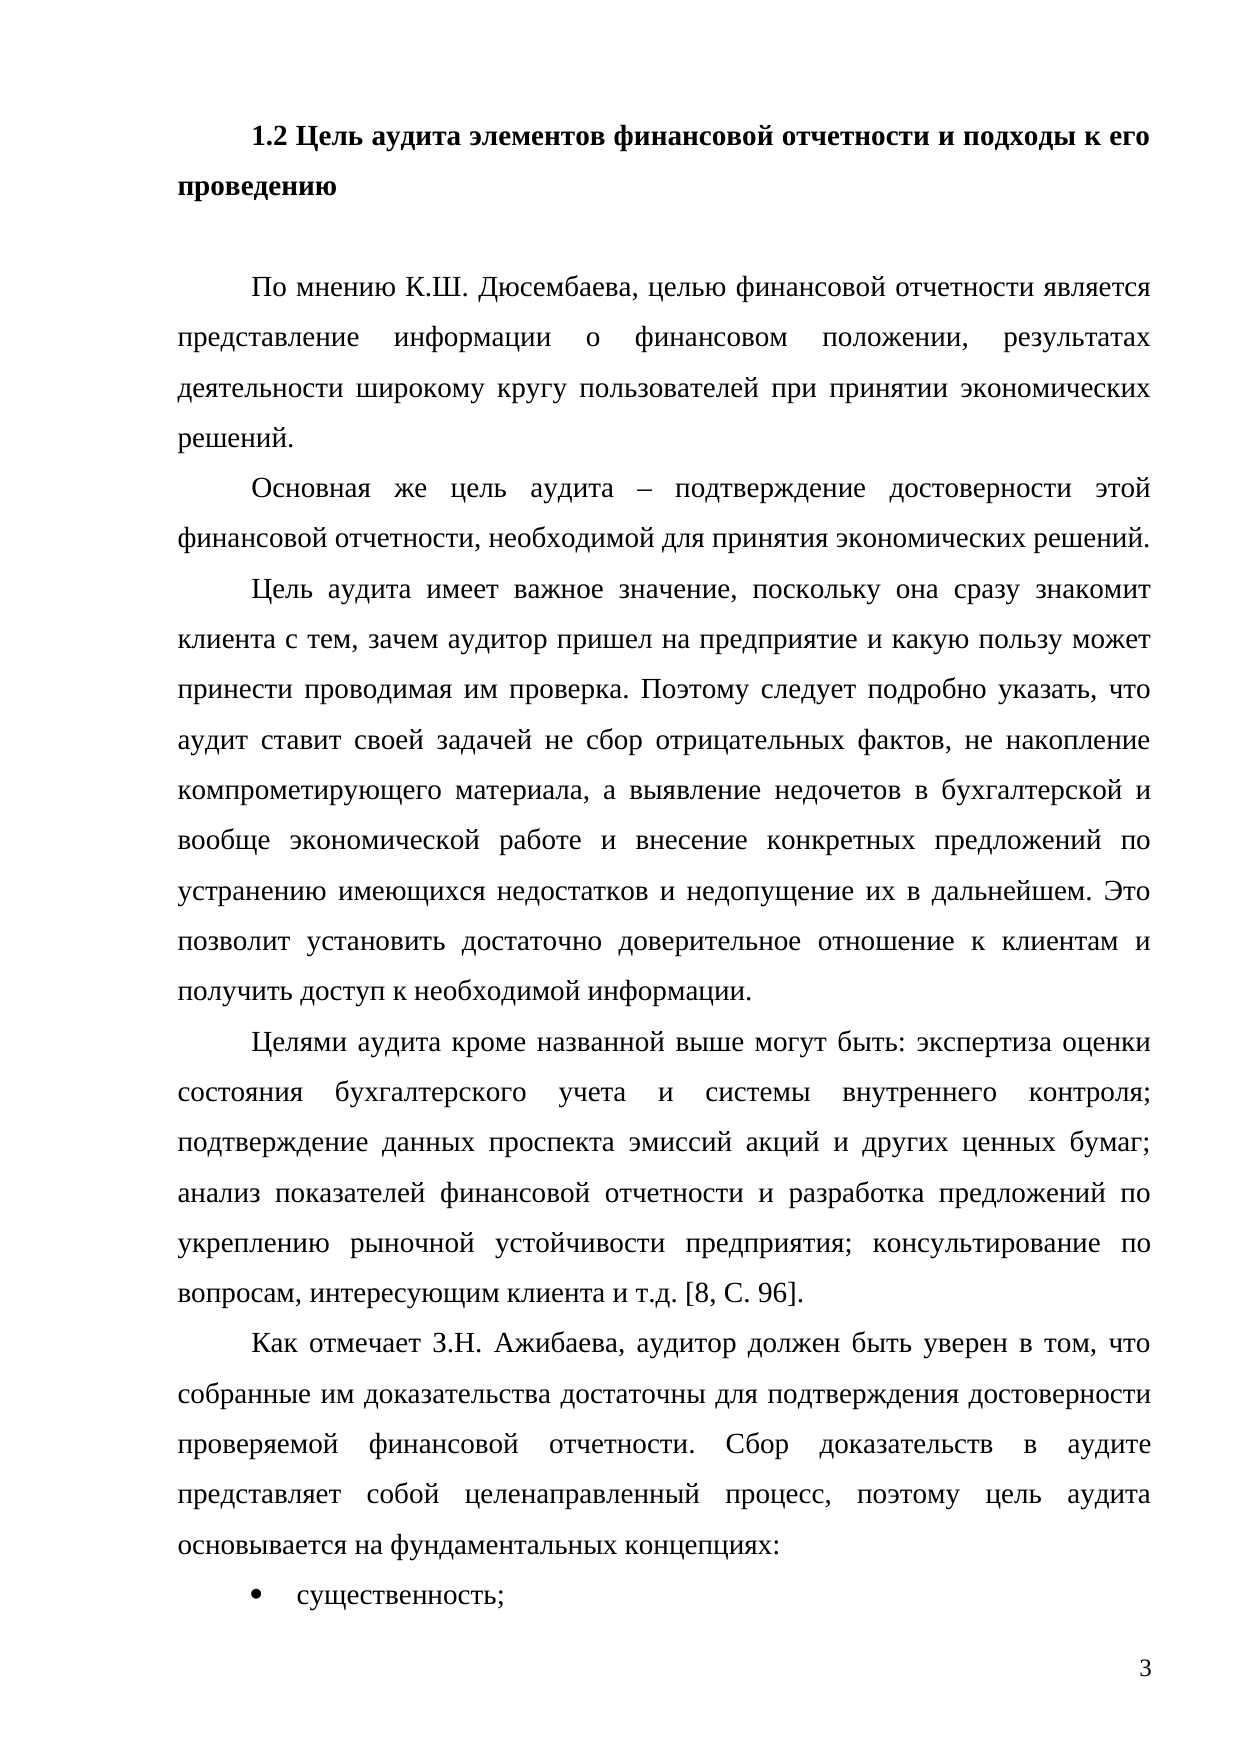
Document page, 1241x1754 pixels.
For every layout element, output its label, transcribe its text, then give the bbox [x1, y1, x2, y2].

text Цель аудита имеет важное значение, поскольку она сразу знакомит клиента с тем, зачем аудитор пришел на предприятие и какую пользу может принести проводимая им проверка. Поэтому следует подробно указать, что аудит ставит своей задачей не сбор отрицательных фактов, не накопление компрометирующего материала, а выявление недочетов в бухгалтерской и вообще экономической работе и внесение конкретных предложений по устранению имеющихся недостатков и недопущение их в дальнейшем. Это позволит установить достаточно доверительное отношение к клиентам и получить доступ к необходимой информации. [177, 571, 1152, 1007]
text Основная же цель аудита – подтверждение достоверности этой финансовой отчетности, необходимой для принятия экономических решений. [177, 470, 1152, 554]
text Как отмечает З.Н. Ажибаева, аудитор должен быть уверен в том, что собранные им доказательства достаточны для подтверждения достоверности проверяемой финансовой отчетности. Сбор доказательств в аудите представляет собой целенаправленный процесс, поэтому цель аудита основывается на фундаментальных концепциях: [177, 1326, 1152, 1560]
text По мнению К.Ш. Дюсембаева, целью финансовой отчетности является представление информации о финансовом положении, результатах деятельности широкому кругу пользователей при принятии экономических решений. [177, 269, 1152, 453]
list существенность; [177, 1577, 1152, 1611]
text Целями аудита кроме названной выше могут быть: экспертиза оценки состояния бухгалтерского учета и системы внутреннего контроля; подтверждение данных проспекта эмиссий акций и других ценных бумаг; анализ показателей финансовой отчетности и разработка предложений по укреплению рыночной устойчивости предприятия; консультирование по вопросам, интересующим клиента и т.д. [8, С. 96]. [177, 1024, 1152, 1309]
text 1.2 Цель аудита элементов финансовой отчетности и подходы к его проведению [177, 118, 1152, 202]
